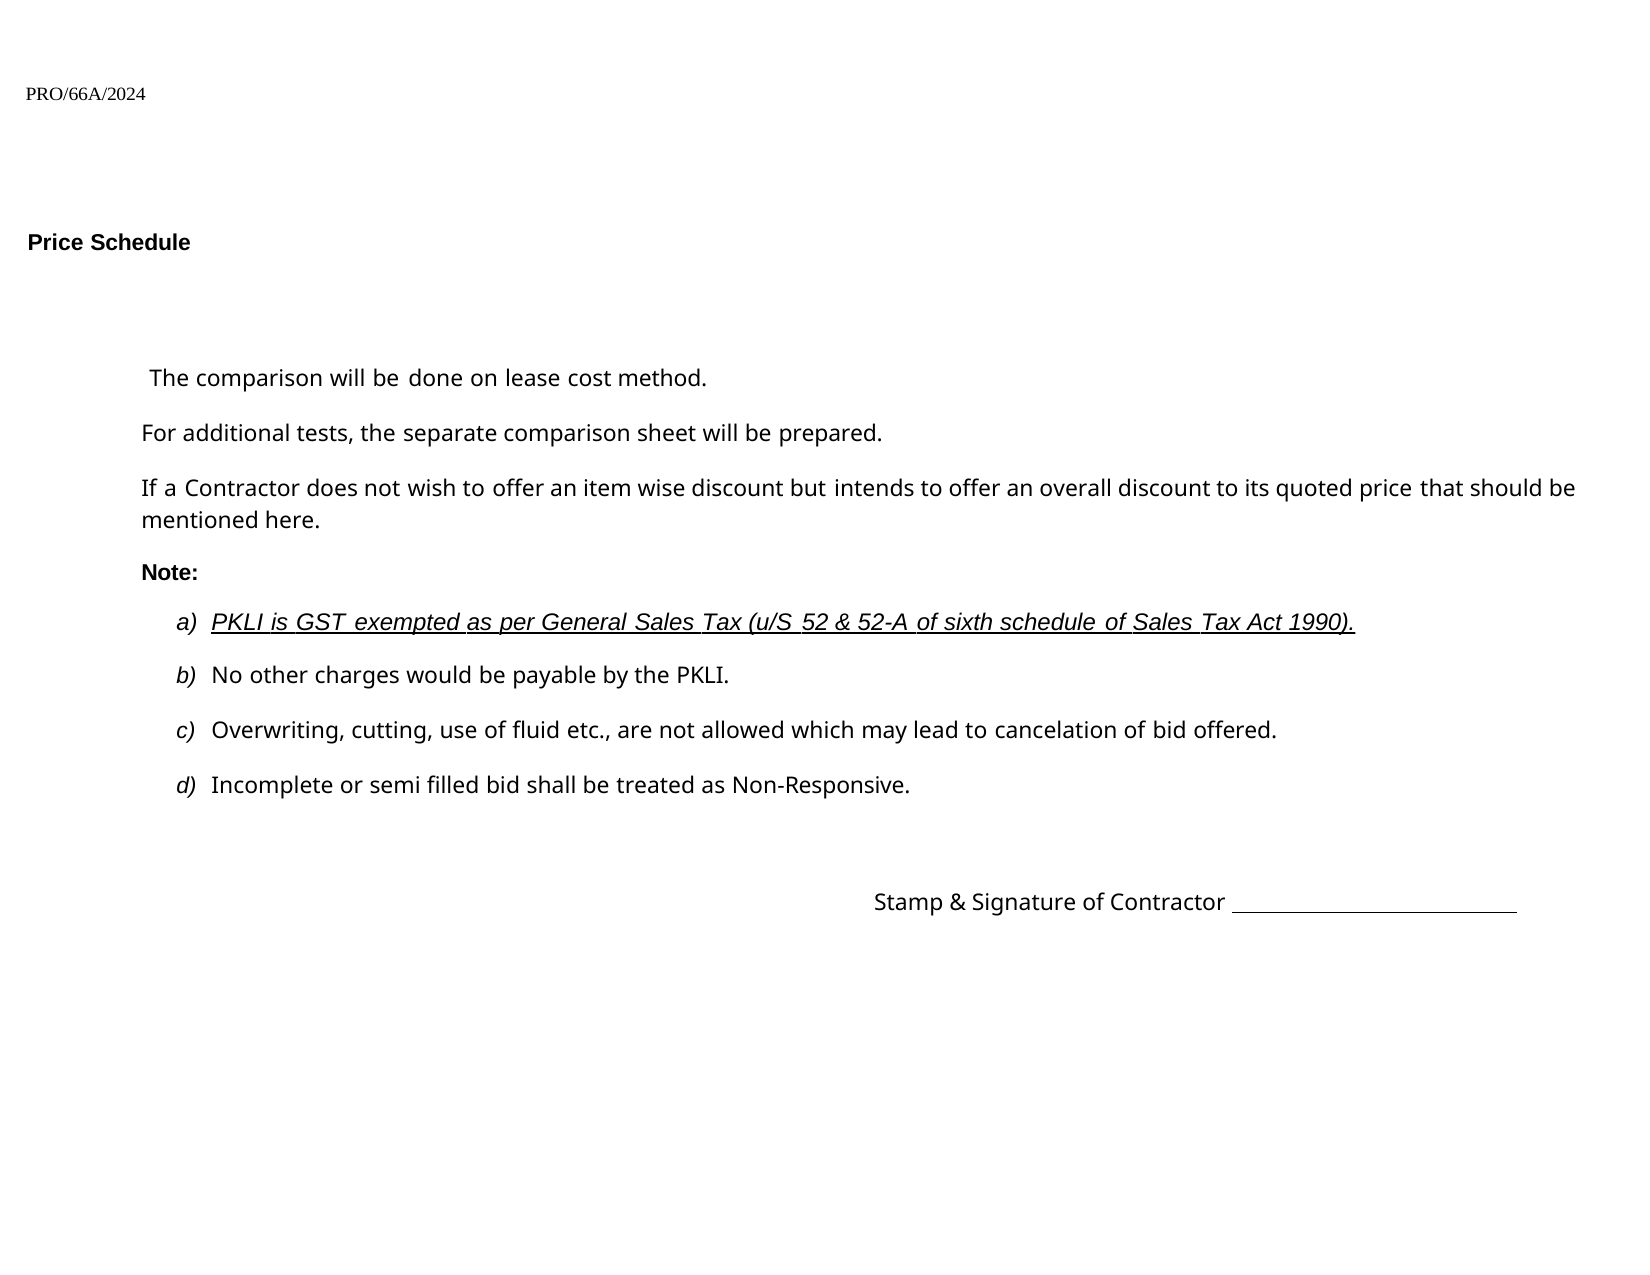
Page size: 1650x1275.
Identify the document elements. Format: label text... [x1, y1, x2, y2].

list Overwriting, cutting, use of fluid etc., are not allowed which may lead to cancelation of bid offered. [176, 714, 1623, 745]
text The comparison will be done on lease cost method. [149, 361, 1623, 393]
list PKLI is GST exempted as per General Sales Tax (u/S 52 & 52-A of sixth schedule of Sales Tax Act 1990). [176, 608, 1623, 635]
text If a Contractor does not wish to offer an item wise discount but intends to offer an overall discount to its quoted price that should be mentioned here. [141, 472, 1581, 535]
text PRO/66A/2024 [25, 83, 1623, 105]
list Incomplete or semi filled bid shall be treated as Non-Responsive. [176, 769, 1623, 801]
text Stamp & Signature of Contractor [874, 886, 1623, 917]
list No other charges would be payable by the PKLI. [176, 659, 1623, 690]
text For additional tests, the separate comparison sheet will be prepared. [141, 417, 1623, 448]
subtitle Note: [141, 559, 1623, 586]
subtitle Price Schedule [27, 229, 1623, 255]
